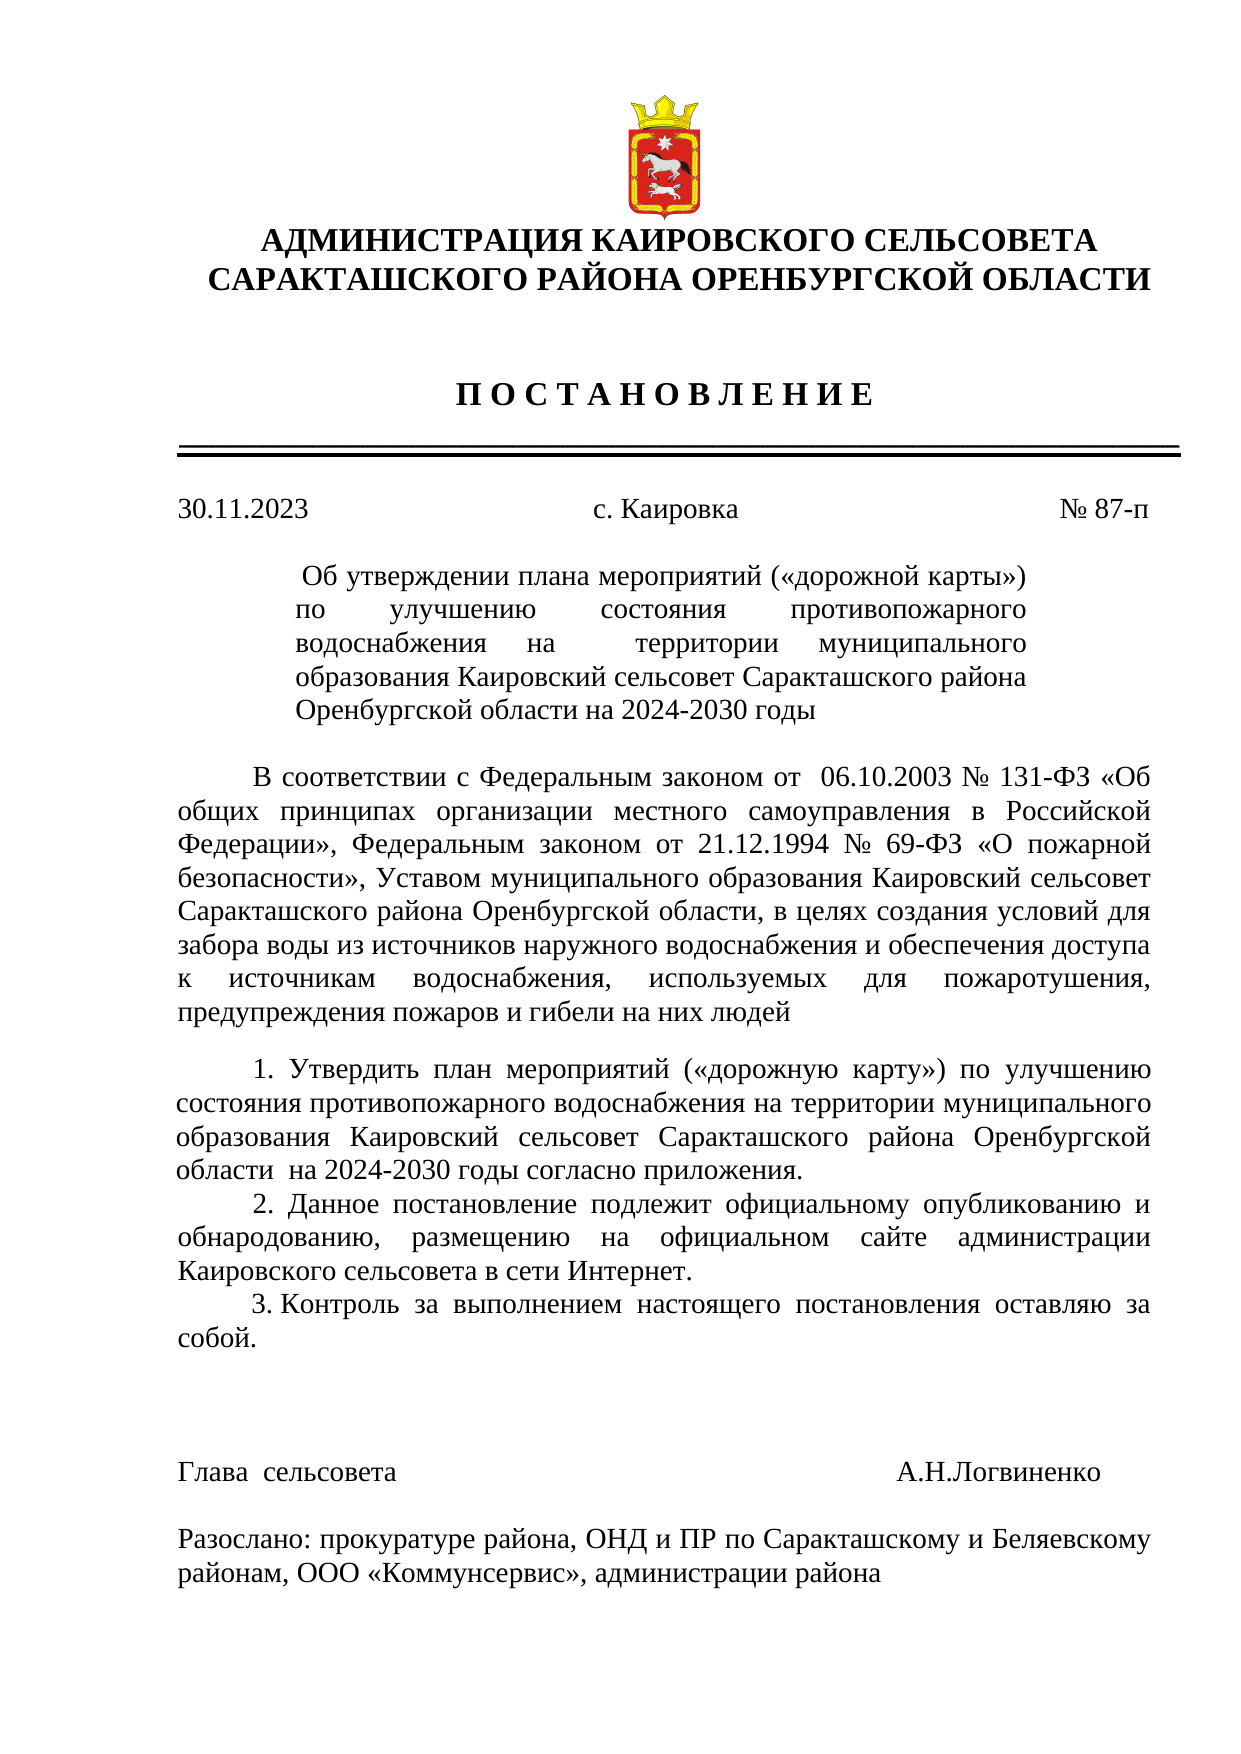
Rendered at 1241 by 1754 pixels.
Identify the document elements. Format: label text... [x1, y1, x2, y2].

text ____________________________________________________________ [177, 412, 1181, 453]
text САРАКТАШСКОГО РАЙОНА ОРЕНБУРГСКОЙ ОБЛАСТИ [177, 259, 1181, 297]
text Глава сельсовета А.Н.Логвиненко [177, 1454, 1152, 1488]
picture [628, 95, 701, 221]
text 1. Утвердить план мероприятий («дорожную карту») по улучшению состояния противопожарного водоснабжения на территории муниципального образования Каировский сельсовет Саракташского района Оренбургской области на 2024-2030 годы согласно приложения. [176, 1052, 1152, 1186]
table_header Об утверждении плана мероприятий («дорожной карты») по улучшению состояния противопожарного водоснабжения на территории муниципального образования Каировский сельсовет Саракташского района Оренбургской области на 2024-2030 годы [290, 558, 1038, 726]
text П О С Т А Н О В Л Е Н И Е [177, 374, 1152, 412]
text 2. Данное постановление подлежит официальному опубликованию и обнародованию, размещению на официальном сайте администрации Каировского сельсовета в сети Интернет. [177, 1186, 1152, 1286]
text Разослано: прокуратуре района, ОНД и ПР по Саракташскому и Беляевскому районам, ООО «Коммунсервис», администрации района [177, 1521, 1152, 1588]
text 3. Контроль за выполнением настоящего постановления оставляю за собой. [177, 1286, 1152, 1353]
text 30.11.2023 с. Каировка № 87-п [177, 491, 1181, 524]
text АДМИНИСТРАЦИЯ КАИРОВСКОГО СЕЛЬСОВЕТА [177, 221, 1181, 259]
text В соответствии с Федеральным законом от 06.10.2003 № 131-ФЗ «Об общих принципах организации местного самоуправления в Российской Федерации», Федеральным законом от 21.12.1994 № 69-ФЗ «О пожарной безопасности», Уставом муниципального образования Каировский сельсовет Саракташского района Оренбургской области, в целях создания условий для забора воды из источников наружного водоснабжения и обеспечения доступа к источникам водоснабжения, используемых для пожаротушения, предупреждения пожаров и гибели на них людей [177, 759, 1152, 1028]
